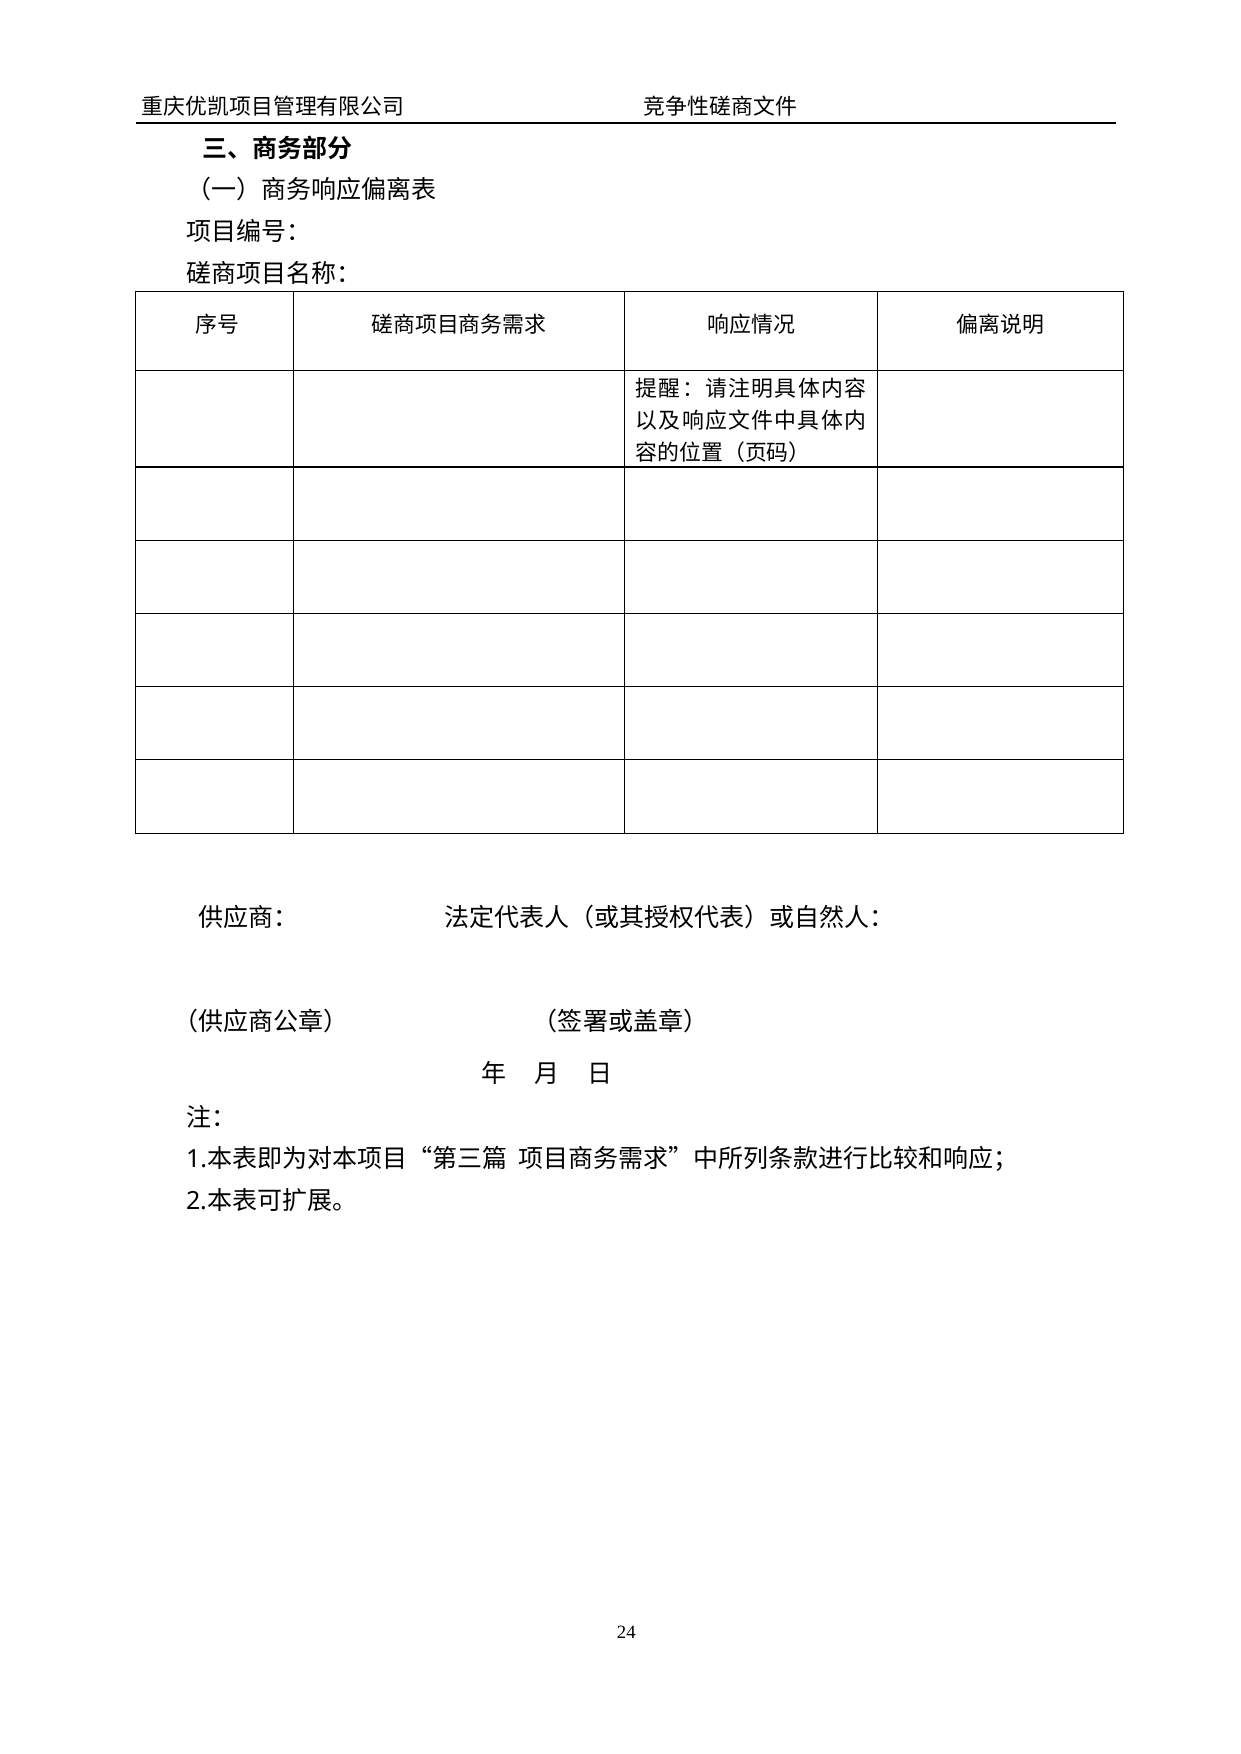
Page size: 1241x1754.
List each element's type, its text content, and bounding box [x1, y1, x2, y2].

table_header 序号 [136, 292, 293, 370]
table_cell [625, 541, 877, 613]
table_cell [878, 371, 1123, 466]
table_header 响应情况 [625, 292, 877, 370]
text 磋商项目名称： [136, 249, 1116, 291]
table_cell [878, 760, 1123, 832]
text 供应商： 法定代表人（或其授权代表）或自然人： [136, 884, 1116, 937]
text 年 月 日 [136, 1041, 1116, 1093]
text 注： [136, 1093, 1116, 1134]
subtitle 三、商务部分 [136, 124, 1116, 166]
text 项目编号： [136, 207, 1116, 249]
table_cell [294, 371, 624, 466]
table_cell [136, 760, 293, 832]
table_cell [136, 614, 293, 686]
table_cell [294, 760, 624, 832]
table_cell [136, 687, 293, 759]
table_cell [878, 687, 1123, 759]
table_cell [878, 468, 1123, 539]
table_cell [625, 760, 877, 832]
text 1.本表即为对本项目“第三篇 项目商务需求”中所列条款进行比较和响应； [136, 1134, 1116, 1176]
table_cell [294, 468, 624, 539]
table_cell [625, 468, 877, 539]
table_cell [294, 687, 624, 759]
table_cell [878, 541, 1123, 613]
text （一）商务响应偏离表 [136, 166, 1116, 207]
table_cell [878, 614, 1123, 686]
text 2.本表可扩展。 [136, 1176, 1116, 1218]
table_cell [136, 371, 293, 466]
table_header 偏离说明 [878, 292, 1123, 370]
table_cell [136, 468, 293, 539]
table_cell [294, 614, 624, 686]
table_cell [625, 614, 877, 686]
table_cell [625, 687, 877, 759]
table_cell [294, 541, 624, 613]
table_header 磋商项目商务需求 [294, 292, 624, 370]
text （供应商公章） （签署或盖章） [136, 989, 1116, 1041]
table_cell 提醒：请注明具体内容以及响应文件中具体内容的位置（页码） [625, 371, 877, 466]
table_cell [136, 541, 293, 613]
